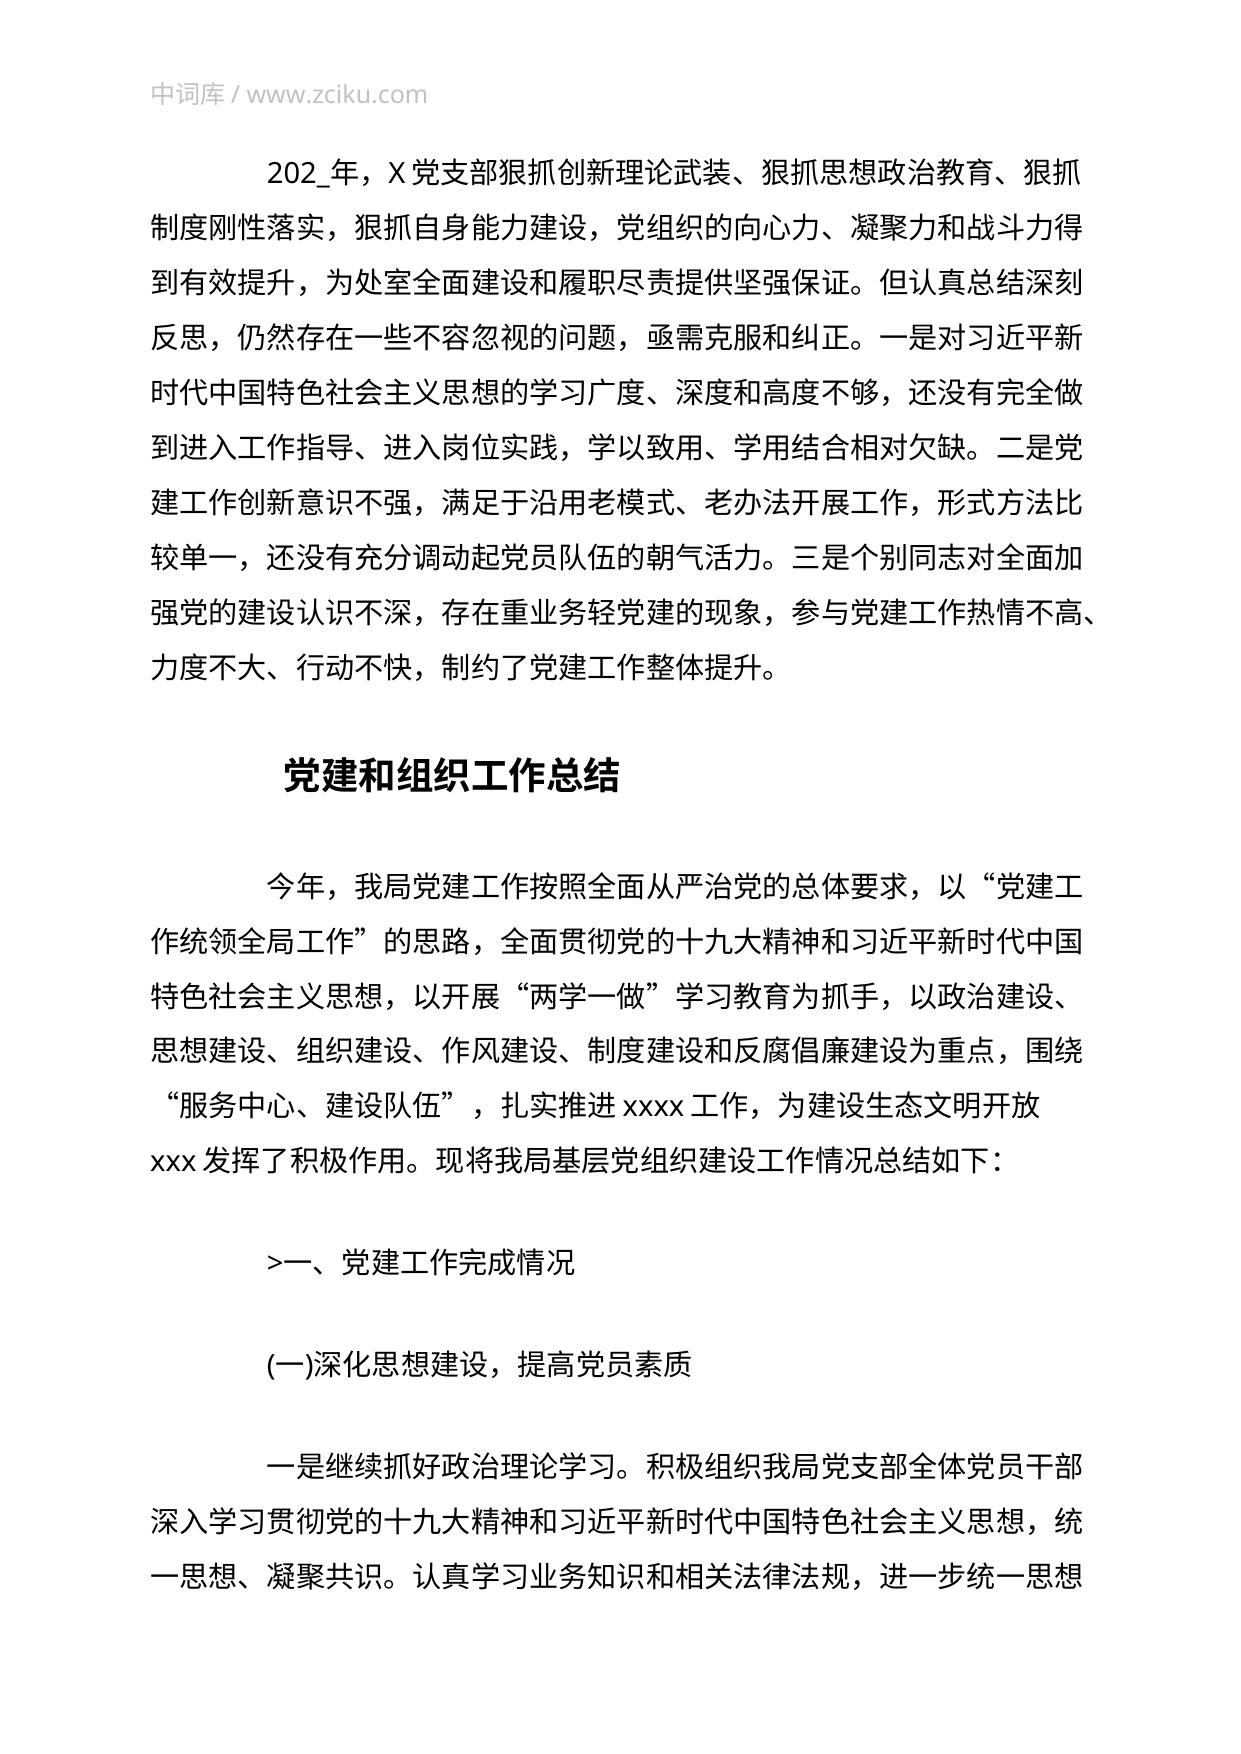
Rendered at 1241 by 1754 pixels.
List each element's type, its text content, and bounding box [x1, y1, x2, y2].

text (一)深化思想建设，提高党员素质 [150, 1342, 1090, 1384]
text 今年，我局党建工作按照全面从严治党的总体要求，以“党建工作统领全局工作”的思路，全面贯彻党的十九大精神和习近平新时代中国特色社会主义思想，以开展“两学一做”学习教育为抓手，以政治建设、思想建设、组织建设、作风建设、制度建设和反腐倡廉建设为重点，围绕“服务中心、建设队伍”，扎实推进xxxx工作，为建设生态文明开放xxx发挥了积极作用。现将我局基层党组织建设工作情况总结如下： [150, 863, 1090, 1180]
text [150, 1444, 1090, 1596]
text 党建和组织工作总结 [150, 746, 1090, 800]
text >一、党建工作完成情况 [150, 1240, 1090, 1282]
text 202_年，X党支部狠抓创新理论武装、狠抓思想政治教育、狠抓制度刚性落实，狠抓自身能力建设，党组织的向心力、凝聚力和战斗力得到有效提升，为处室全面建设和履职尽责提供坚强保证。但认真总结深刻反思，仍然存在一些不容忽视的问题，亟需克服和纠正。一是对习近平新时代中国特色社会主义思想的学习广度、深度和高度不够，还没有完全做到进入工作指导、进入岗位实践，学以致用、学用结合相对欠缺。二是党建工作创新意识不强，满足于沿用老模式、老办法开展工作，形式方法比较单一，还没有充分调动起党员队伍的朝气活力。三是个别同志对全面加强党的建设认识不深，存在重业务轻党建的现象，参与党建工作热情不高、力度不大、行动不快，制约了党建工作整体提升。 [150, 150, 1090, 686]
